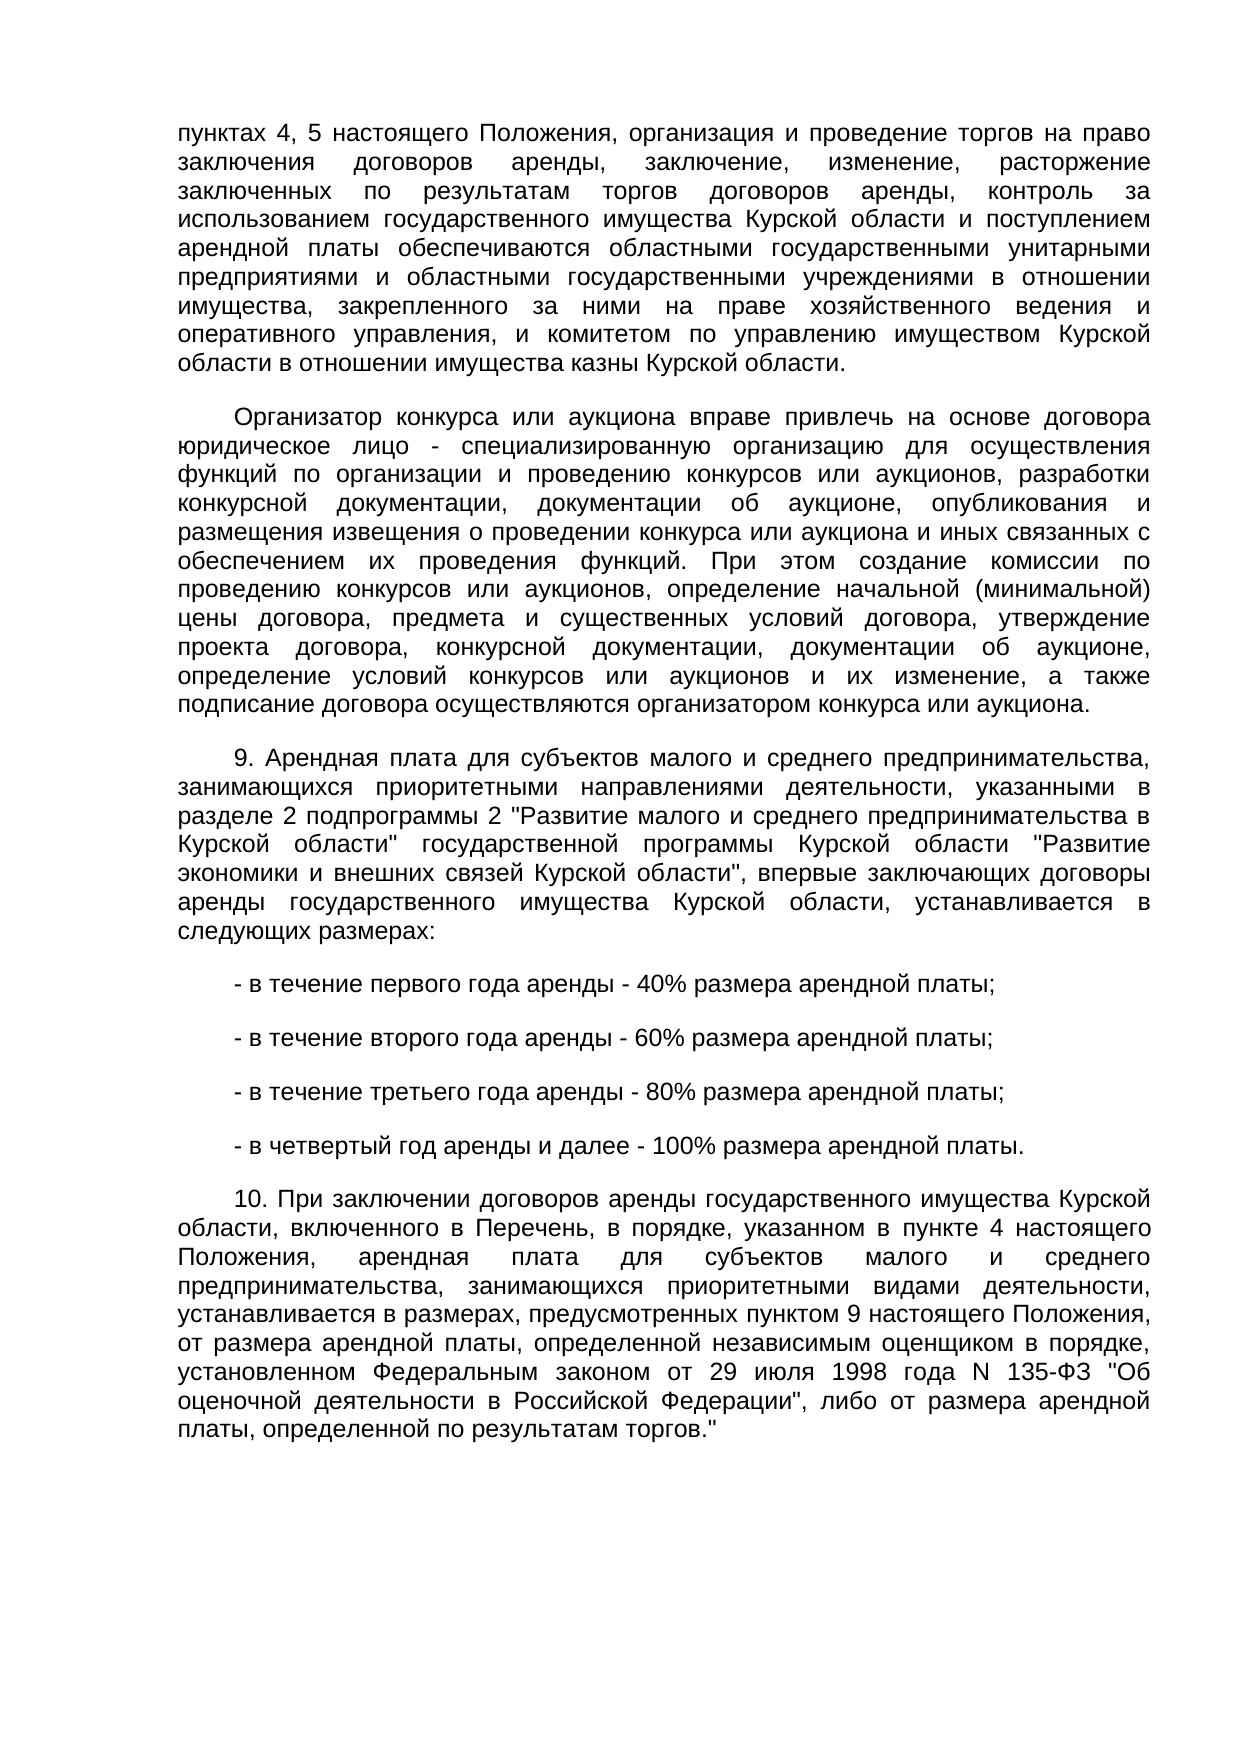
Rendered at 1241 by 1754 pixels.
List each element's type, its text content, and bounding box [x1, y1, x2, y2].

text - в течение третьего года аренды - 80% размера арендной платы; [177, 1077, 1152, 1106]
text - в течение первого года аренды - 40% размера арендной платы; [177, 969, 1152, 998]
text - в четвертый год аренды и далее - 100% размера арендной платы. [177, 1131, 1152, 1159]
text 10. При заключении договоров аренды государственного имущества Курской области, включенного в Перечень, в порядке, указанном в пункте 4 настоящего Положения, арендная плата для субъектов малого и среднего предпринимательства, занимающихся приоритетными видами деятельности, устанавливается в размерах, предусмотренных пунктом 9 настоящего Положения, от размера арендной платы, определенной независимым оценщиком в порядке, установленном Федеральным законом от 29 июля 1998 года N 135-ФЗ "Об оценочной деятельности в Российской Федерации", либо от размера арендной платы, определенной по результатам торгов." [177, 1184, 1152, 1443]
text 9. Арендная плата для субъектов малого и среднего предпринимательства, занимающихся приоритетными направлениями деятельности, указанными в разделе 2 подпрограммы 2 "Развитие малого и среднего предпринимательства в Курской области" государственной программы Курской области "Развитие экономики и внешних связей Курской области", впервые заключающих договоры аренды государственного имущества Курской области, устанавливается в следующих размерах: [177, 743, 1152, 944]
text Организатор конкурса или аукциона вправе привлечь на основе договора юридическое лицо - специализированную организацию для осуществления функций по организации и проведению конкурсов или аукционов, разработки конкурсной документации, документации об аукционе, опубликования и размещения извещения о проведении конкурса или аукциона и иных связанных с обеспечением их проведения функций. При этом создание комиссии по проведению конкурсов или аукционов, определение начальной (минимальной) цены договора, предмета и существенных условий договора, утверждение проекта договора, конкурсной документации, документации об аукционе, определение условий конкурсов или аукционов и их изменение, а также подписание договора осуществляются организатором конкурса или аукциона. [177, 402, 1152, 718]
text - в течение второго года аренды - 60% размера арендной платы; [177, 1023, 1152, 1052]
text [177, 118, 1152, 377]
